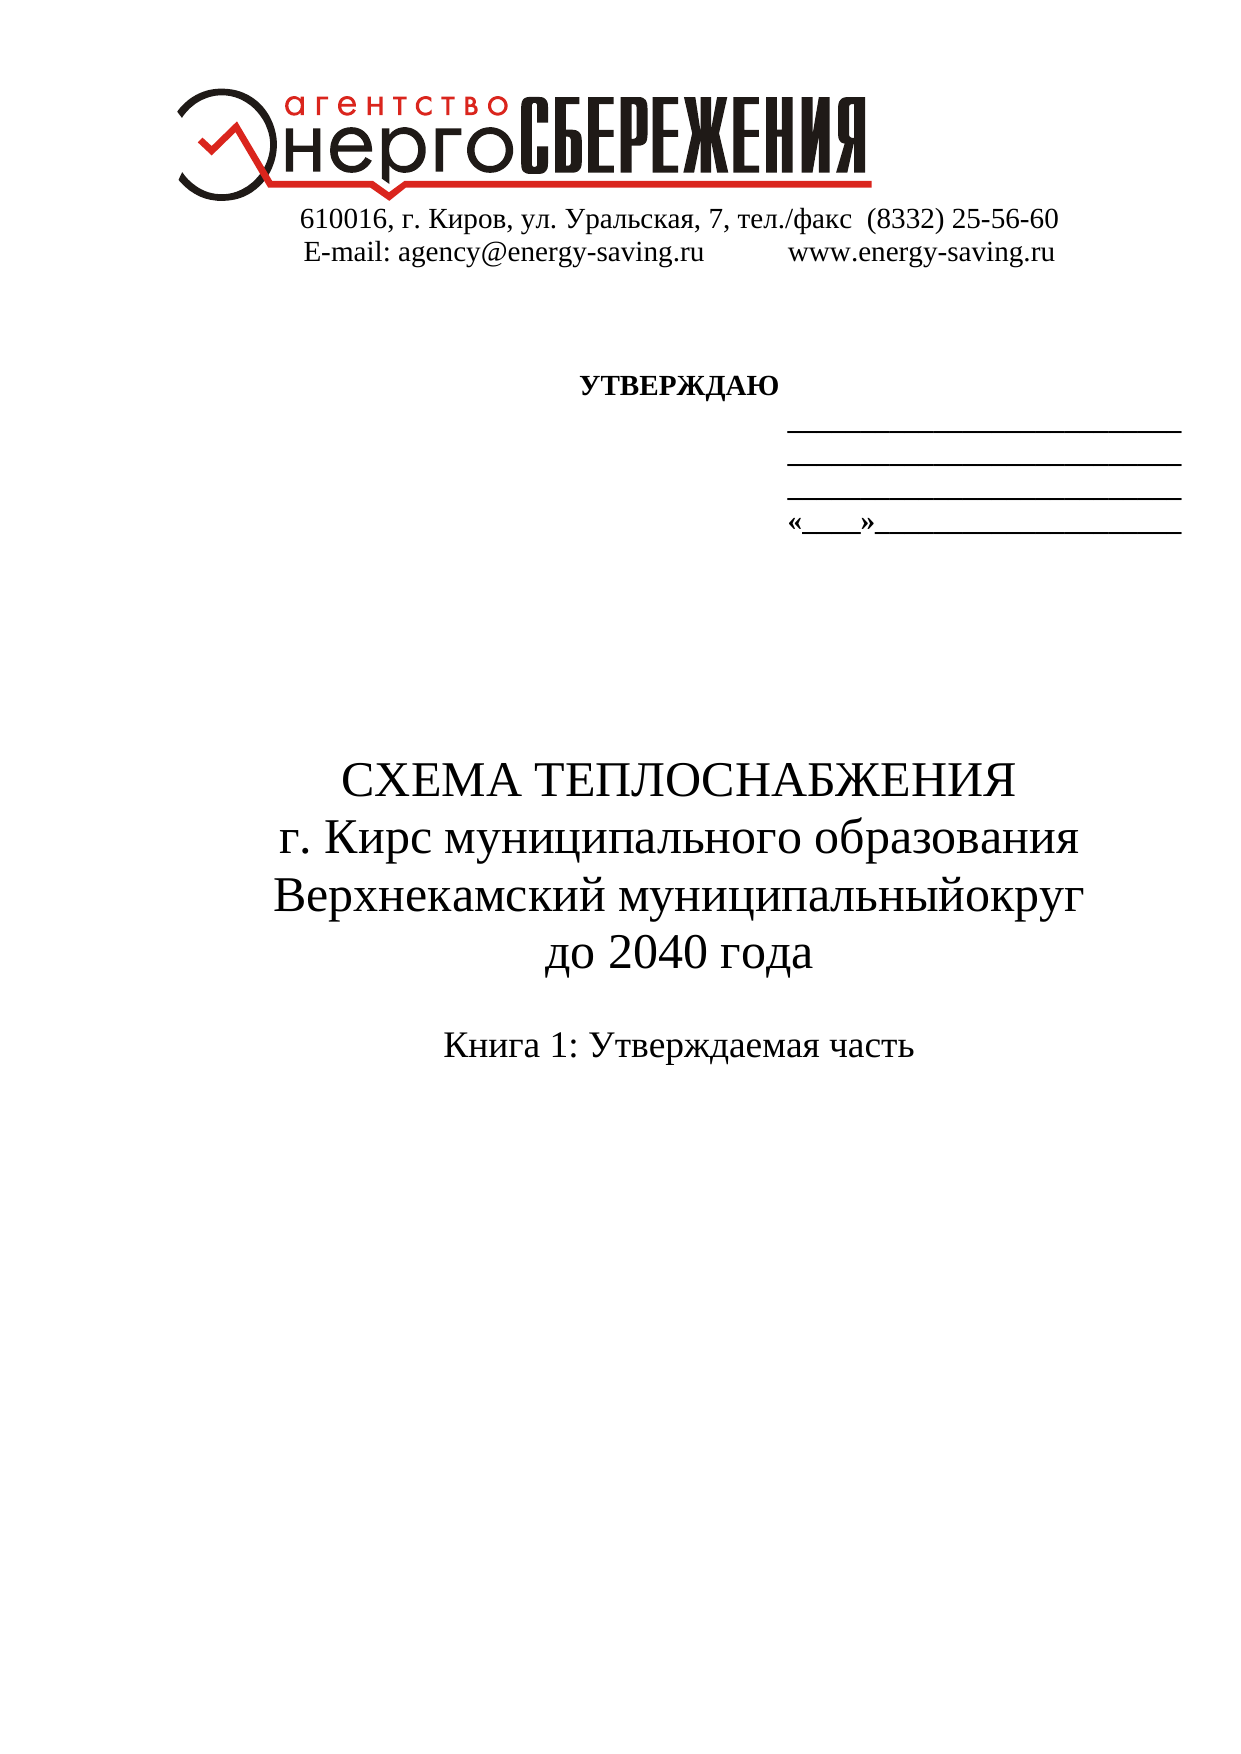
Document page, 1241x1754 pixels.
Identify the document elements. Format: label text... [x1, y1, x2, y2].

text УТВЕРЖДАЮ [177, 368, 1181, 402]
text до 2040 года [183, 922, 1175, 979]
text Верхнекамский муниципальныйокруг [183, 864, 1175, 922]
text Книга 1: Утверждаемая часть [177, 1022, 1181, 1066]
text ___________________________ [177, 402, 1181, 436]
text 610016, г. Киров, ул. Уральская, 7, тел./факс (8332) 25-56-60 [177, 201, 1181, 234]
text ___________________________ [177, 436, 1181, 469]
text СХЕМА ТЕПЛОСНАБЖЕНИЯ [183, 749, 1175, 807]
text E-mail: agency@energy-saving.ru www.energy-saving.ru [177, 234, 1181, 268]
text «____»_____________________ [177, 503, 1181, 536]
text г. Кирс муниципального образования [183, 807, 1175, 864]
text ___________________________ [177, 469, 1181, 503]
